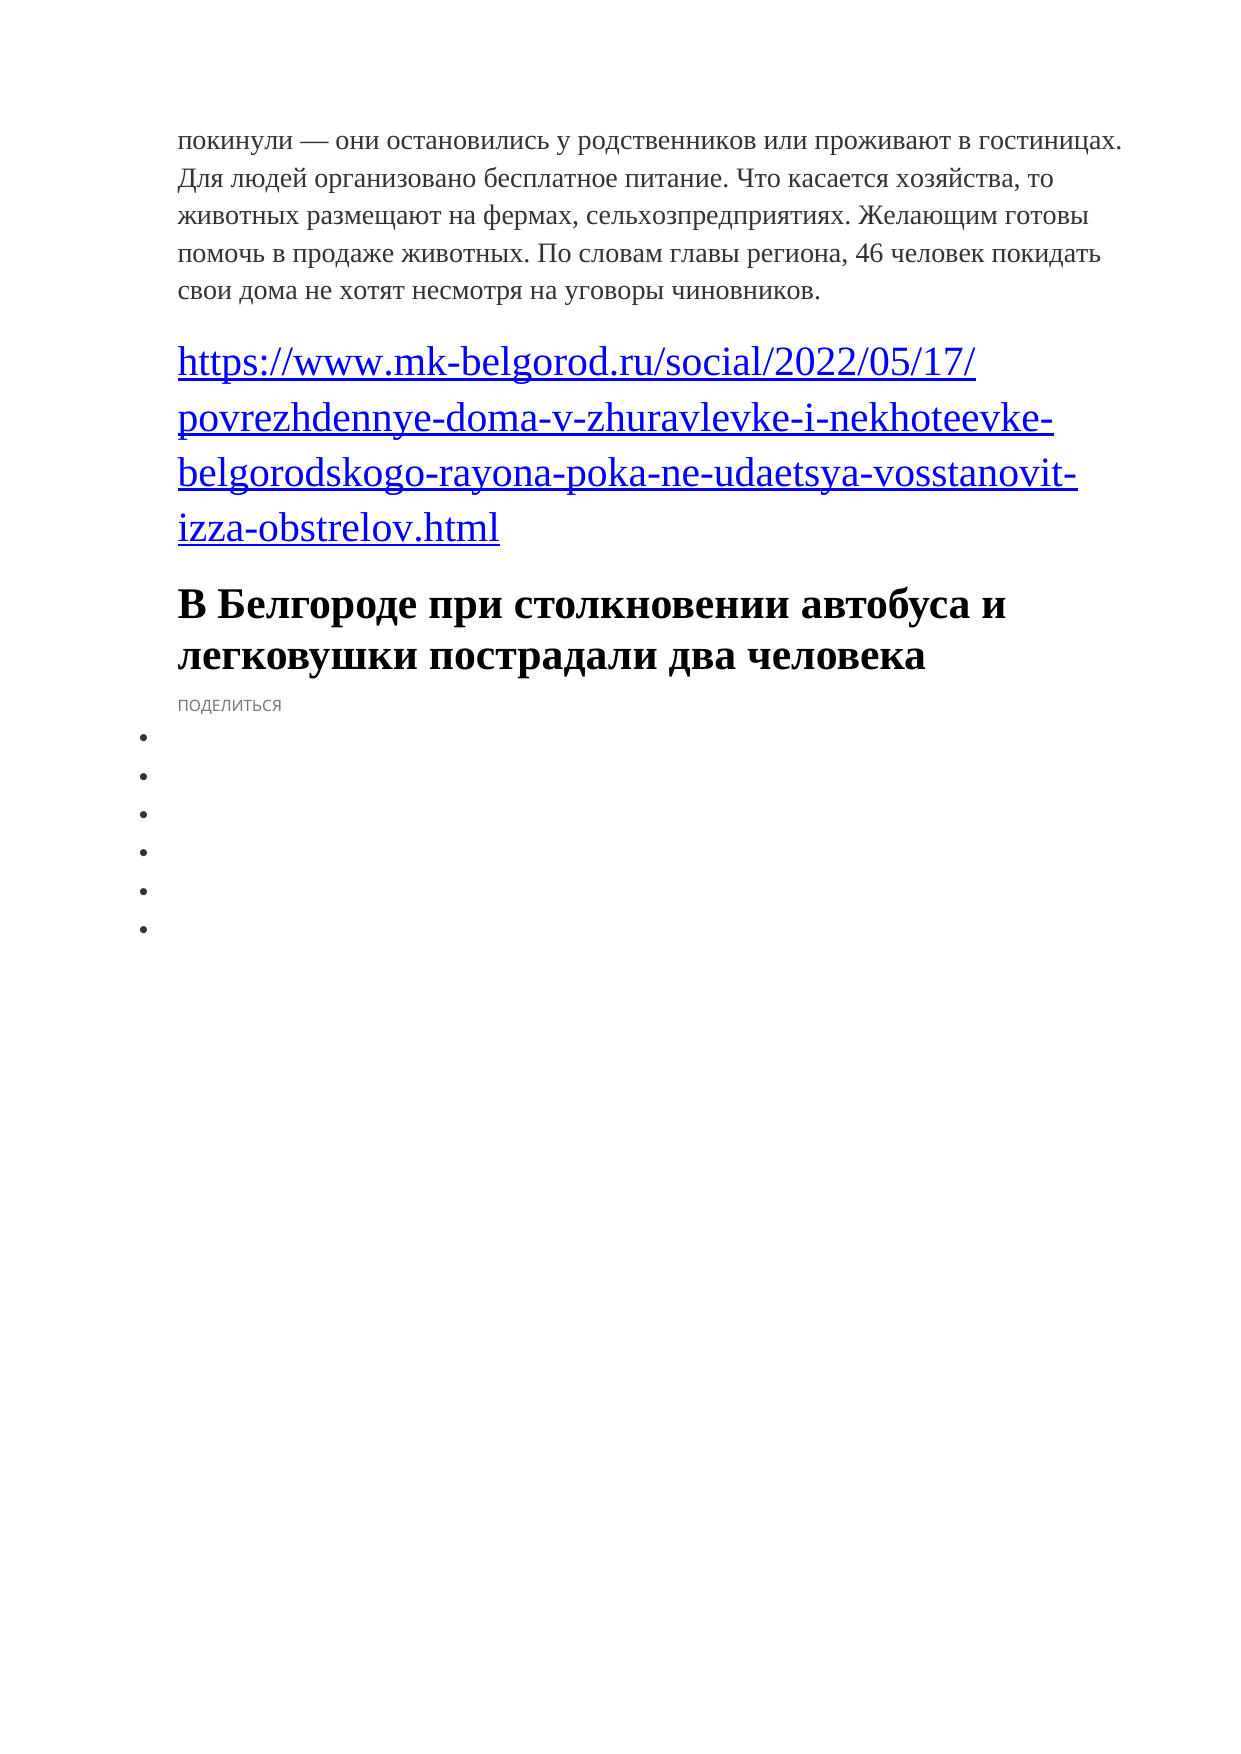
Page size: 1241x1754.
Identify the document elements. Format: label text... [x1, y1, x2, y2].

text В Белгороде при столкновении автобуса и легковушки пострадали два человека [177, 578, 1152, 679]
text ПОДЕЛИТЬСЯ [177, 694, 1152, 716]
text https://www.mk-belgorod.ru/social/2022/05/17/povrezhdennye-doma-v-zhuravlevke-i-nekhoteevke-belgorodskogo-rayona-poka-ne-udaetsya-vosstanovit-izza-obstrelov.html [177, 337, 1152, 550]
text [177, 118, 1152, 306]
